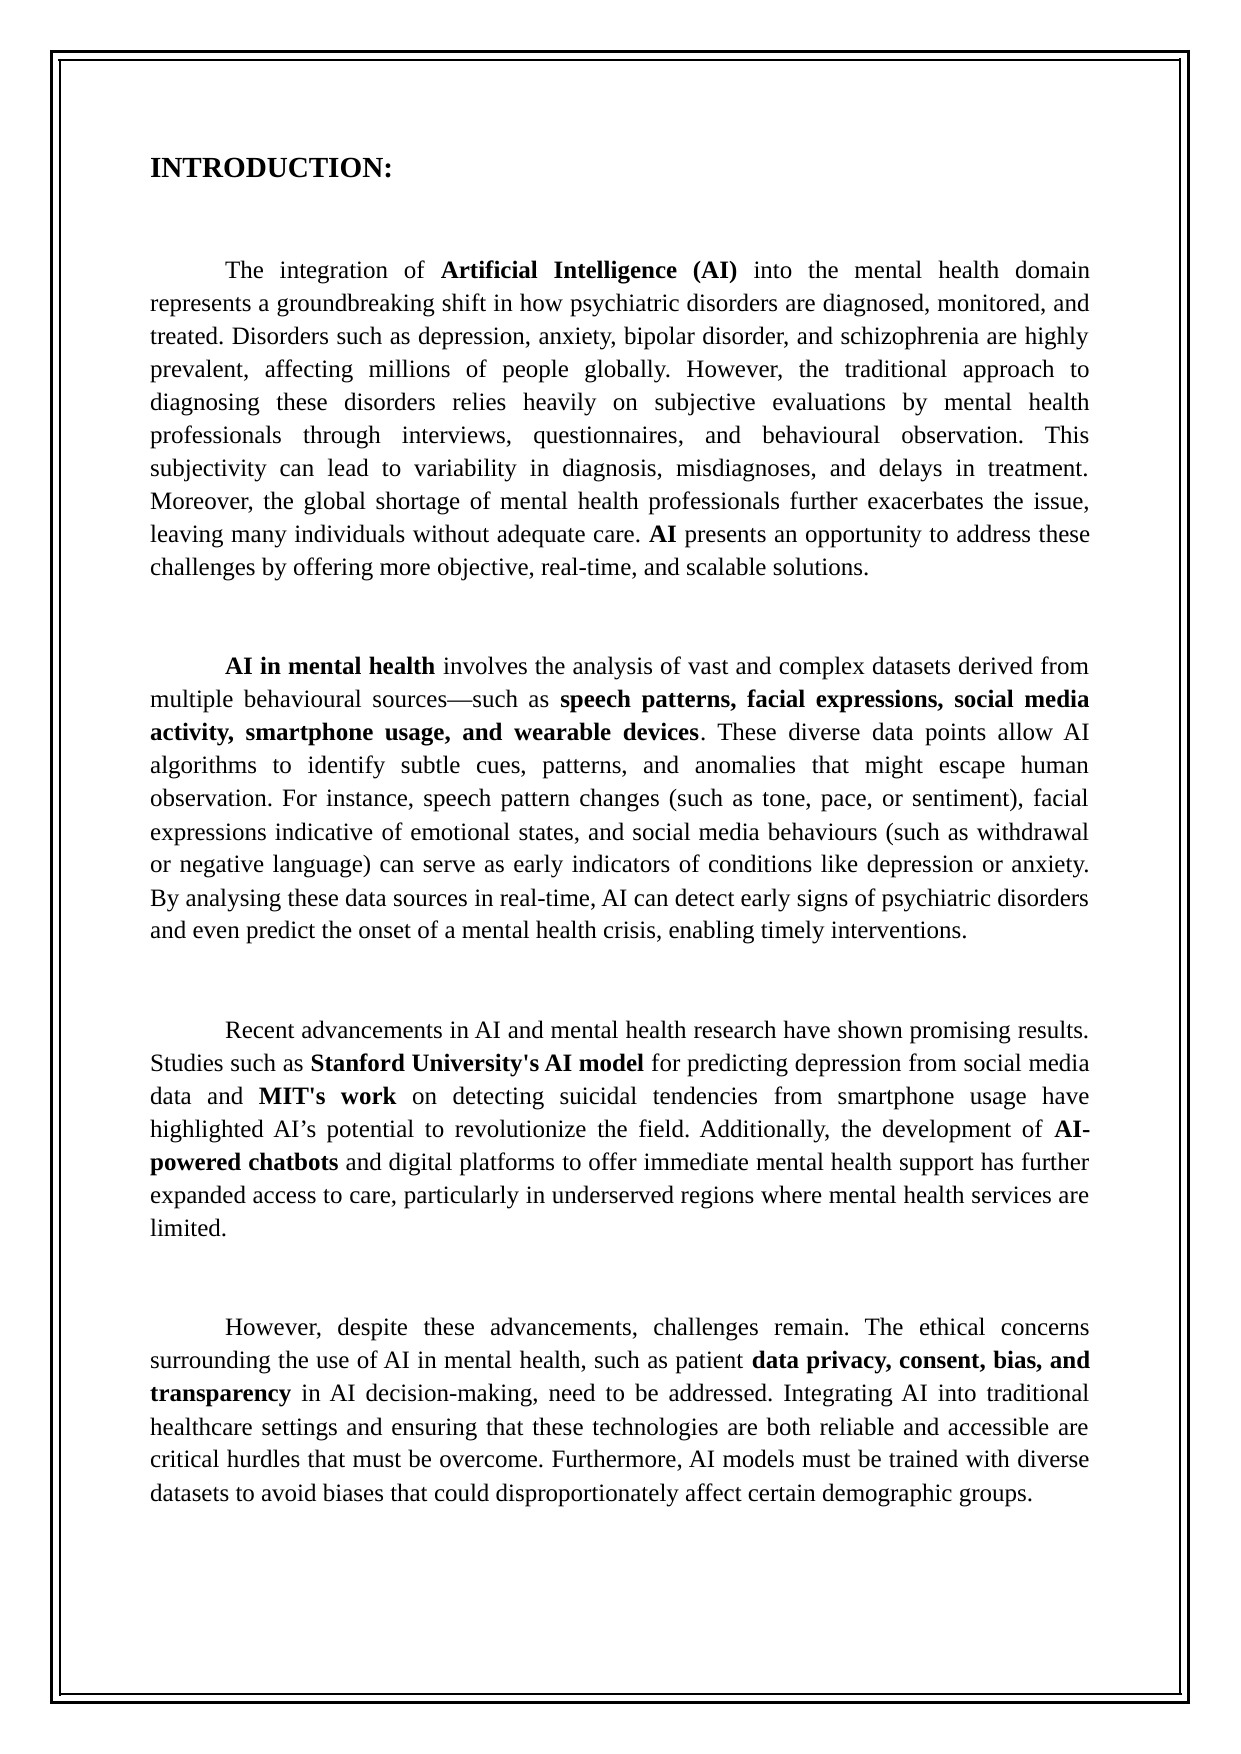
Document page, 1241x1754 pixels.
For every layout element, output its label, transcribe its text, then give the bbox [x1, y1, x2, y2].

text Recent advancements in AI and mental health research have shown promising results. Studies such as Stanford University's AI model for predicting depression from social media data and MIT's work on detecting suicidal tendencies from smartphone usage have highlighted AI’s potential to revolutionize the field. Additionally, the development of AI-powered chatbots and digital platforms to offer immediate mental health support has further expanded access to care, particularly in underserved regions where mental health services are limited. [150, 1015, 1090, 1242]
text However, despite these advancements, challenges remain. The ethical concerns surrounding the use of AI in mental health, such as patient data privacy, consent, bias, and transparency in AI decision-making, need to be addressed. Integrating AI into traditional healthcare settings and ensuring that these technologies are both reliable and accessible are critical hurdles that must be overcome. Furthermore, AI models must be trained with diverse datasets to avoid biases that could disproportionately affect certain demographic groups. [150, 1312, 1090, 1506]
text INTRODUCTION: [150, 150, 1090, 183]
text AI in mental health involves the analysis of vast and complex datasets derived from multiple behavioural sources—such as speech patterns, facial expressions, social media activity, smartphone usage, and wearable devices. These diverse data points allow AI algorithms to identify subtle cues, patterns, and anomalies that might escape human observation. For instance, speech pattern changes (such as tone, pace, or sentiment), facial expressions indicative of emotional states, and social media behaviours (such as withdrawal or negative language) can serve as early indicators of conditions like depression or anxiety. By analysing these data sources in real-time, AI can detect early signs of psychiatric disorders and even predict the onset of a mental health crisis, enabling timely interventions. [150, 651, 1090, 944]
text The integration of Artificial Intelligence (AI) into the mental health domain represents a groundbreaking shift in how psychiatric disorders are diagnosed, monitored, and treated. Disorders such as depression, anxiety, bipolar disorder, and schizophrenia are highly prevalent, affecting millions of people globally. However, the traditional approach to diagnosing these disorders relies heavily on subjective evaluations by mental health professionals through interviews, questionnaires, and behavioural observation. This subjectivity can lead to variability in diagnosis, misdiagnoses, and delays in treatment. Moreover, the global shortage of mental health professionals further exacerbates the issue, leaving many individuals without adequate care. AI presents an opportunity to address these challenges by offering more objective, real-time, and scalable solutions. [150, 255, 1090, 581]
